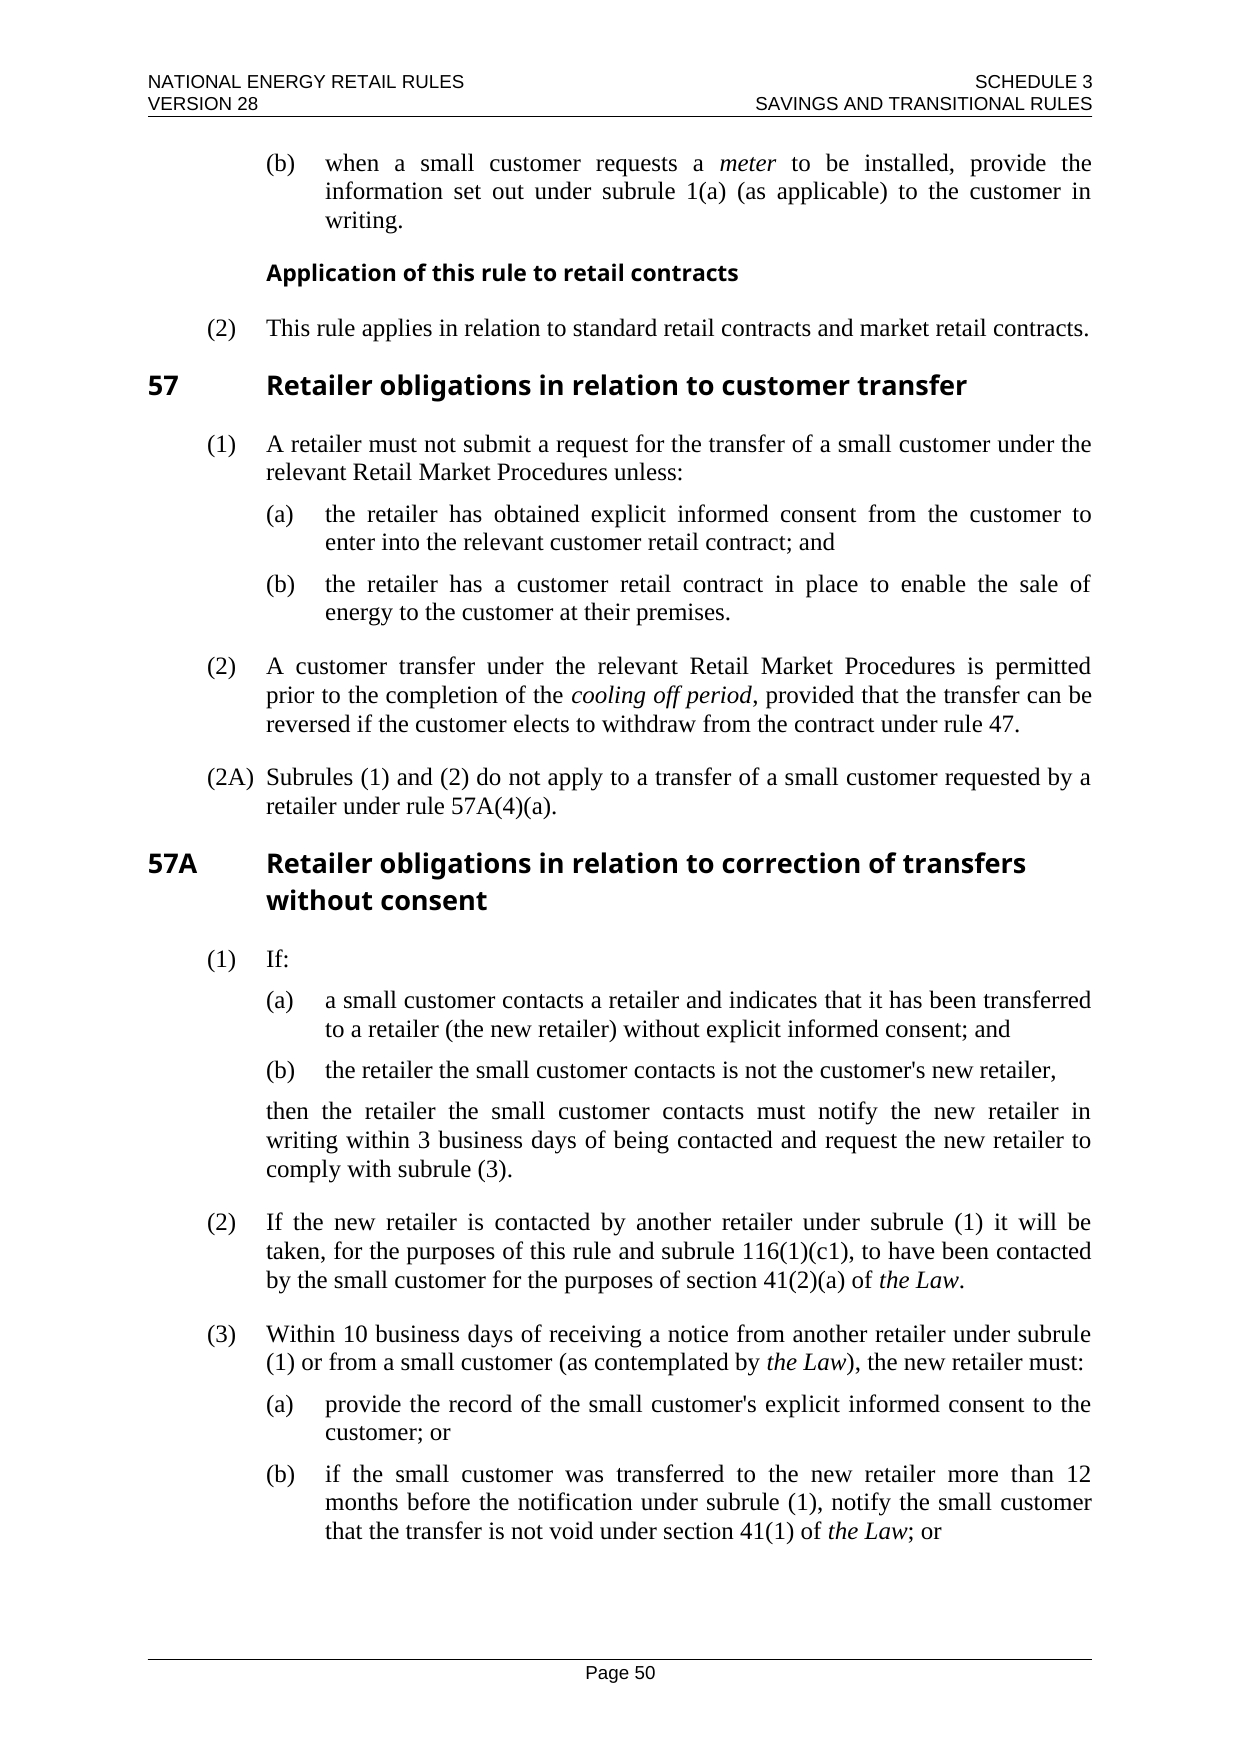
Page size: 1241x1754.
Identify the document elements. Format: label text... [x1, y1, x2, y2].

text (1) If: [207, 944, 1092, 972]
list (a) the retailer has obtained explicit informed consent from the customer to enter into the relevant customer retail contract; and [266, 499, 1092, 556]
text (2A) Subrules (1) and (2) do not apply to a transfer of a small customer requested by a retailer under rule 57A(4)(a). [207, 762, 1092, 820]
list (b) when a small customer requests a meter to be installed, provide the information set out under subrule 1(a) (as applicable) to the customer in writing. [266, 148, 1092, 234]
list (b) if the small customer was transferred to the new retailer more than 12 months before the notification under subrule (1), notify the small customer that the transfer is not void under section 41(1) of the Law; or [266, 1459, 1092, 1545]
title Application of this rule to retail contracts [266, 257, 1092, 288]
list (a) provide the record of the small customer's explicit informed consent to the customer; or [266, 1389, 1092, 1446]
text (2) This rule applies in relation to standard retail contracts and market retail contracts. [207, 313, 1092, 342]
text (1) A retailer must not submit a request for the transfer of a small customer under the relevant Retail Market Procedures unless: [207, 429, 1092, 486]
list (b) the retailer has a customer retail contract in place to enable the sale of energy to the customer at their premises. [266, 569, 1092, 626]
list (b) the retailer the small customer contacts is not the customer's new retailer, [266, 1055, 1092, 1084]
text (3) Within 10 business days of receiving a notice from another retailer under subrule (1) or from a small customer (as contemplated by the Law), the new retailer must: [207, 1319, 1092, 1376]
text (2) A customer transfer under the relevant Retail Market Procedures is permitted prior to the completion of the cooling off period, provided that the transfer can be reversed if the customer elects to withdraw from the contract under rule 47. [207, 651, 1092, 737]
list (a) a small customer contacts a retailer and indicates that it has been transferred to a retailer (the new retailer) without explicit informed consent; and [266, 985, 1092, 1042]
title 57A Retailer obligations in relation to correction of transfers without consent [148, 845, 1092, 919]
title 57 Retailer obligations in relation to customer transfer [148, 367, 1092, 404]
text (2) If the new retailer is contacted by another retailer under subrule (1) it will be taken, for the purposes of this rule and subrule 116(1)(c1), to have been contacted by the small customer for the purposes of section 41(2)(a) of the Law. [207, 1207, 1092, 1294]
text then the retailer the small customer contacts must notify the new retailer in writing within 3 business days of being contacted and request the new retailer to comply with subrule (3). [266, 1096, 1092, 1182]
